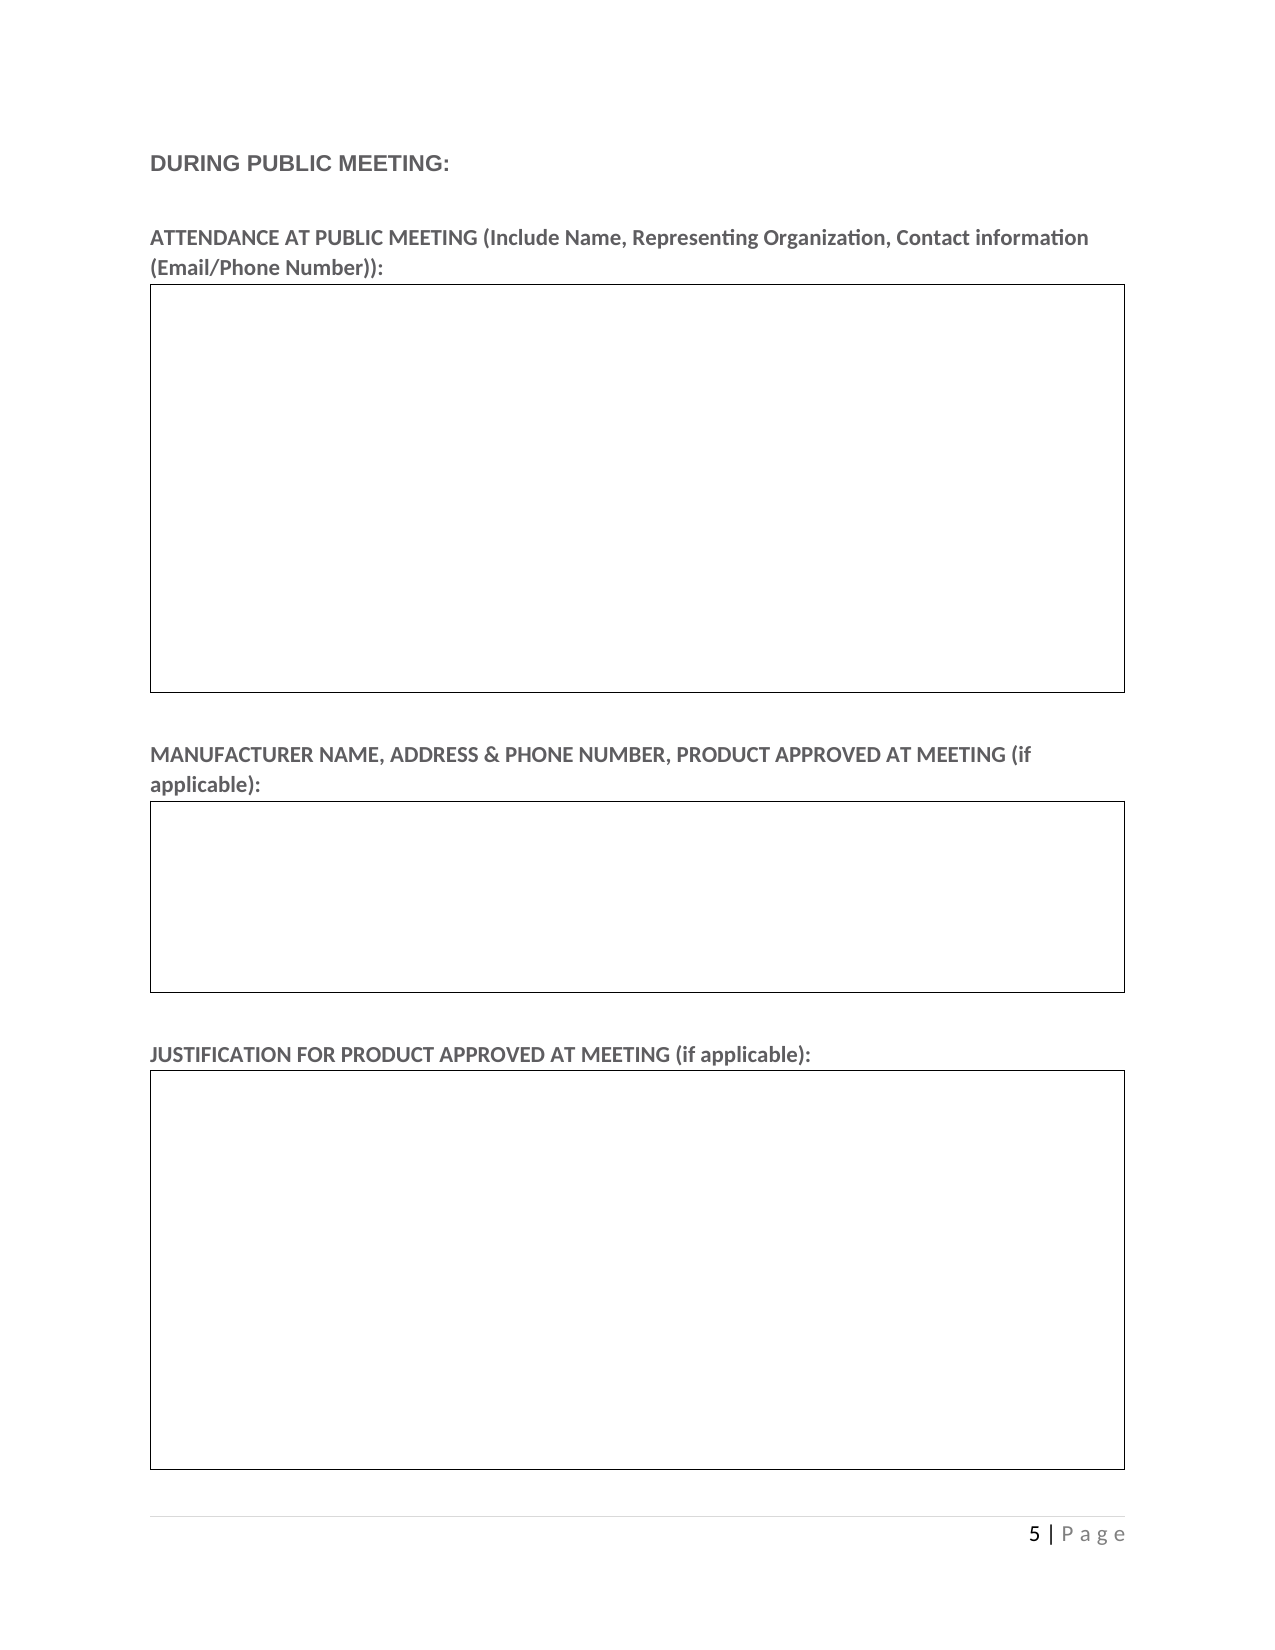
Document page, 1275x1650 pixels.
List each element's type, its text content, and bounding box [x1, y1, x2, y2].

table_header [151, 1071, 1124, 1469]
text DURING PUBLIC MEETING: [150, 150, 1125, 176]
table_header [151, 802, 1124, 992]
text ATTENDANCE AT PUBLIC MEETING (Include Name, Representing Organization, Contact information (Email/Phone Number)): [150, 223, 1125, 281]
table_header [151, 285, 1124, 692]
text MANUFACTURER NAME, ADDRESS & PHONE NUMBER, PRODUCT APPROVED AT MEETING (if applicable): [150, 740, 1125, 798]
text JUSTIFICATION FOR PRODUCT APPROVED AT MEETING (if applicable): [150, 1040, 1125, 1068]
